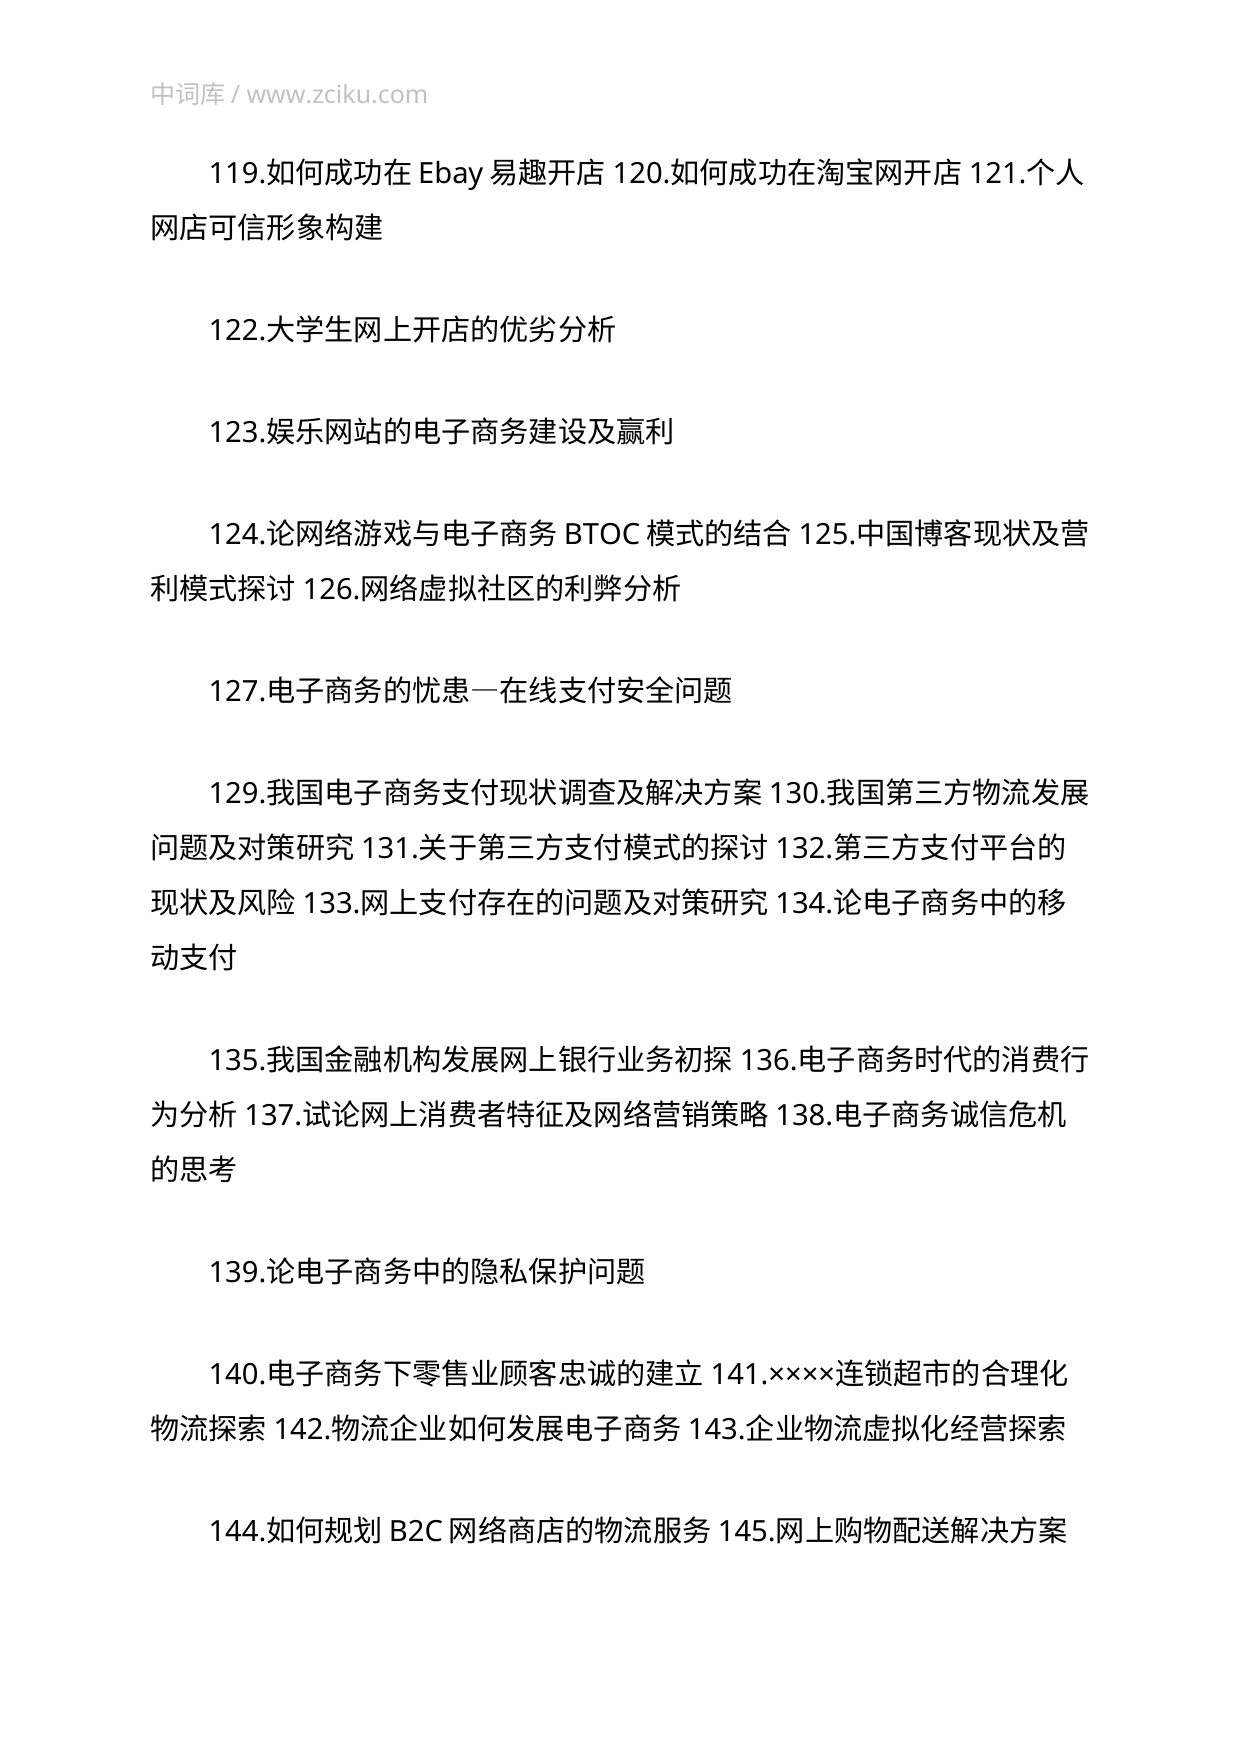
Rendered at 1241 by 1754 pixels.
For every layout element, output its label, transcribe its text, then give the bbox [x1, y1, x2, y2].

text 139.论电子商务中的隐私保护问题 [150, 1248, 1090, 1291]
text 144.如何规划B2C网络商店的物流服务 145.网上购物配送解决方案 [150, 1507, 1090, 1549]
text 119.如何成功在Ebay易趣开店 120.如何成功在淘宝网开店 121.个人网店可信形象构建 [150, 150, 1090, 247]
text 122.大学生网上开店的优劣分析 [150, 307, 1090, 349]
text 140.电子商务下零售业顾客忠诚的建立 141.××××连锁超市的合理化物流探索 142.物流企业如何发展电子商务 143.企业物流虚拟化经营探索 [150, 1350, 1090, 1448]
text 135.我国金融机构发展网上银行业务初探 136.电子商务时代的消费行为分析 137.试论网上消费者特征及网络营销策略 138.电子商务诚信危机的思考 [150, 1036, 1090, 1189]
text 123.娱乐网站的电子商务建设及赢利 [150, 409, 1090, 451]
text 129.我国电子商务支付现状调查及解决方案 130.我国第三方物流发展问题及对策研究 131.关于第三方支付模式的探讨 132.第三方支付平台的现状及风险 133.网上支付存在的问题及对策研究 134.论电子商务中的移动支付 [150, 770, 1090, 977]
text 127.电子商务的忧患—在线支付安全问题 [150, 668, 1090, 710]
text 124.论网络游戏与电子商务BTOC模式的结合 125.中国博客现状及营利模式探讨 126.网络虚拟社区的利弊分析 [150, 511, 1090, 608]
